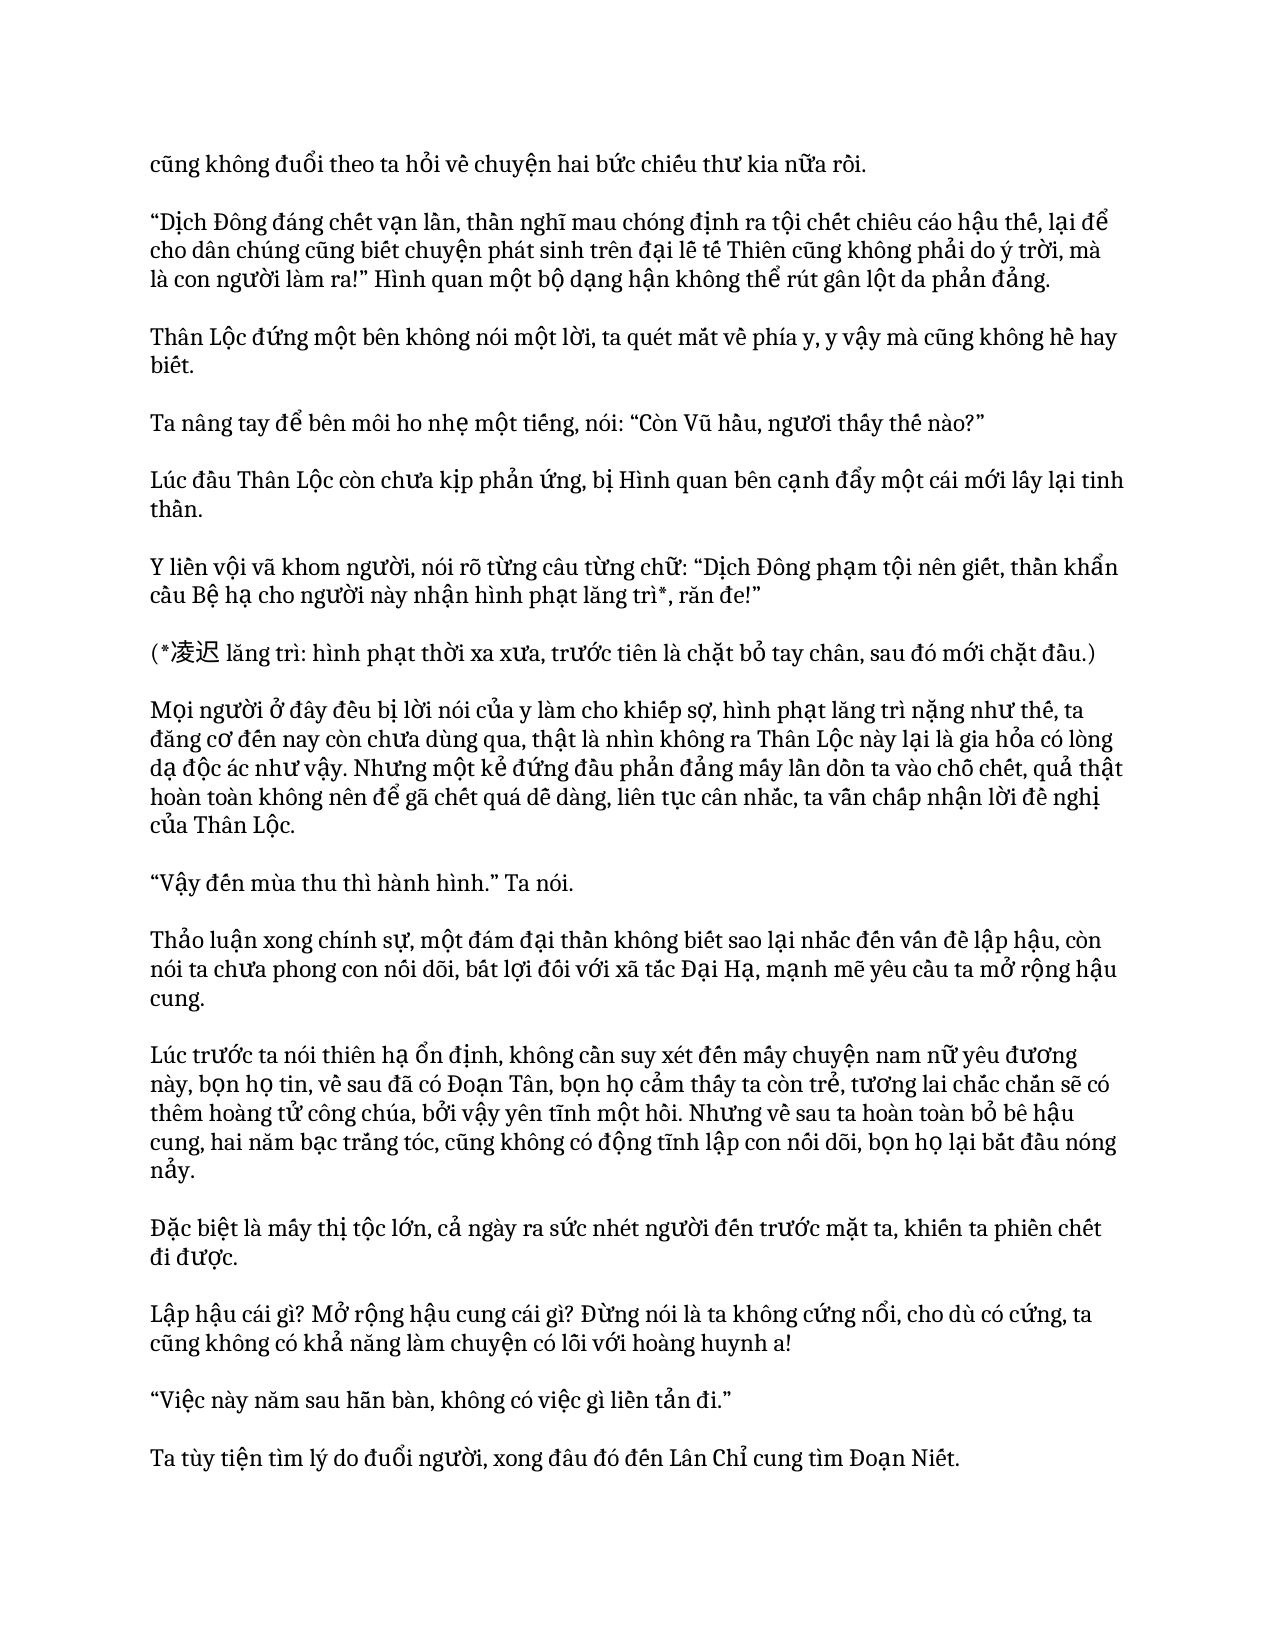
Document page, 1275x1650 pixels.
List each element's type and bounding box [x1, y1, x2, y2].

text [150, 150, 1125, 1472]
